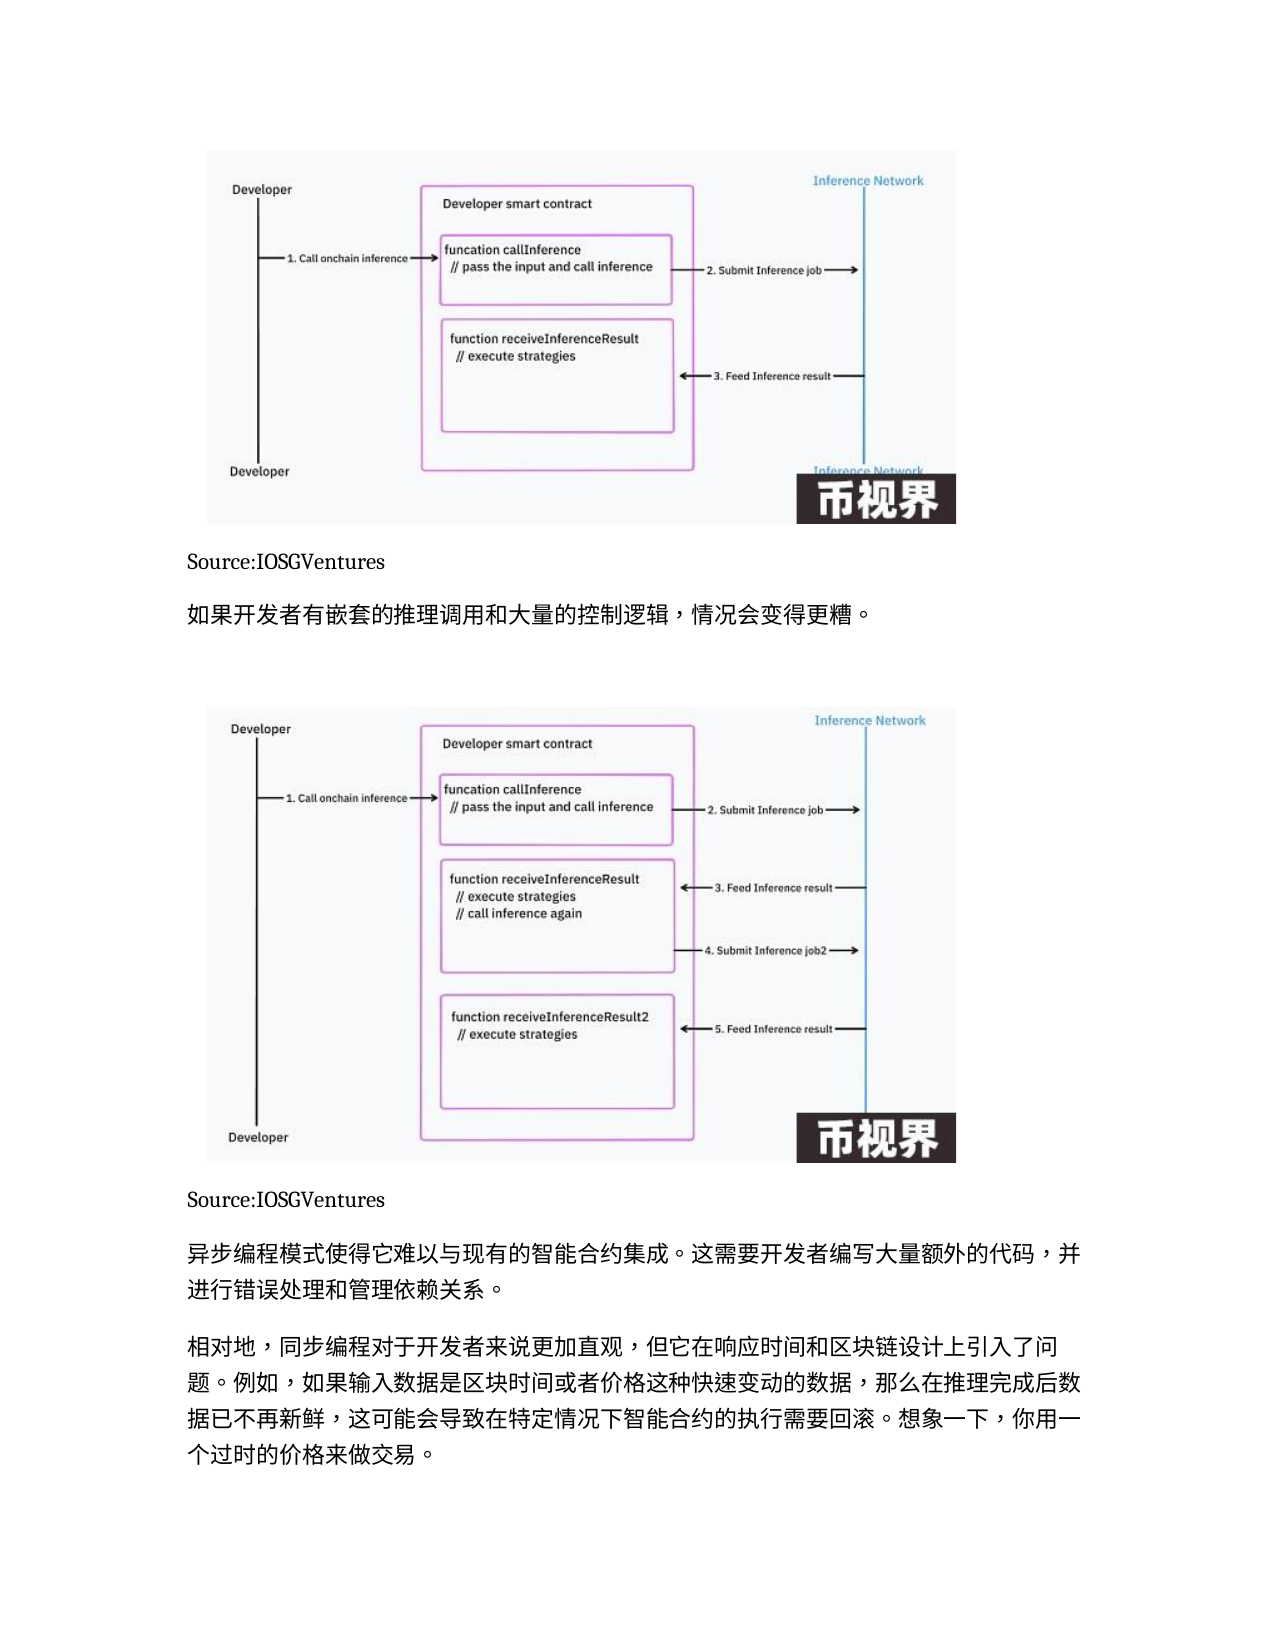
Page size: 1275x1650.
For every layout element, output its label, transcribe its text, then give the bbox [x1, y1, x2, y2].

text Source:IOSGVentures [187, 1187, 1087, 1213]
picture [206, 150, 957, 524]
text 异步编程模式使得它难以与现有的智能合约集成。这需要开发者编写大量额外的代码，并进行错误处理和管理依赖关系。 [187, 1238, 1087, 1305]
text 如果开发者有嵌套的推理调用和大量的控制逻辑，情况会变得更糟。 [187, 599, 1087, 631]
picture [206, 707, 957, 1163]
text Source:IOSGVentures [187, 548, 1087, 575]
text 相对地，同步编程对于开发者来说更加直观，但它在响应时间和区块链设计上引入了问题。例如，如果输入数据是区块时间或者价格这种快速变动的数据，那么在推理完成后数据已不再新鲜，这可能会导致在特定情况下智能合约的执行需要回滚。想象一下，你用一个过时的价格来做交易。 [187, 1331, 1087, 1470]
